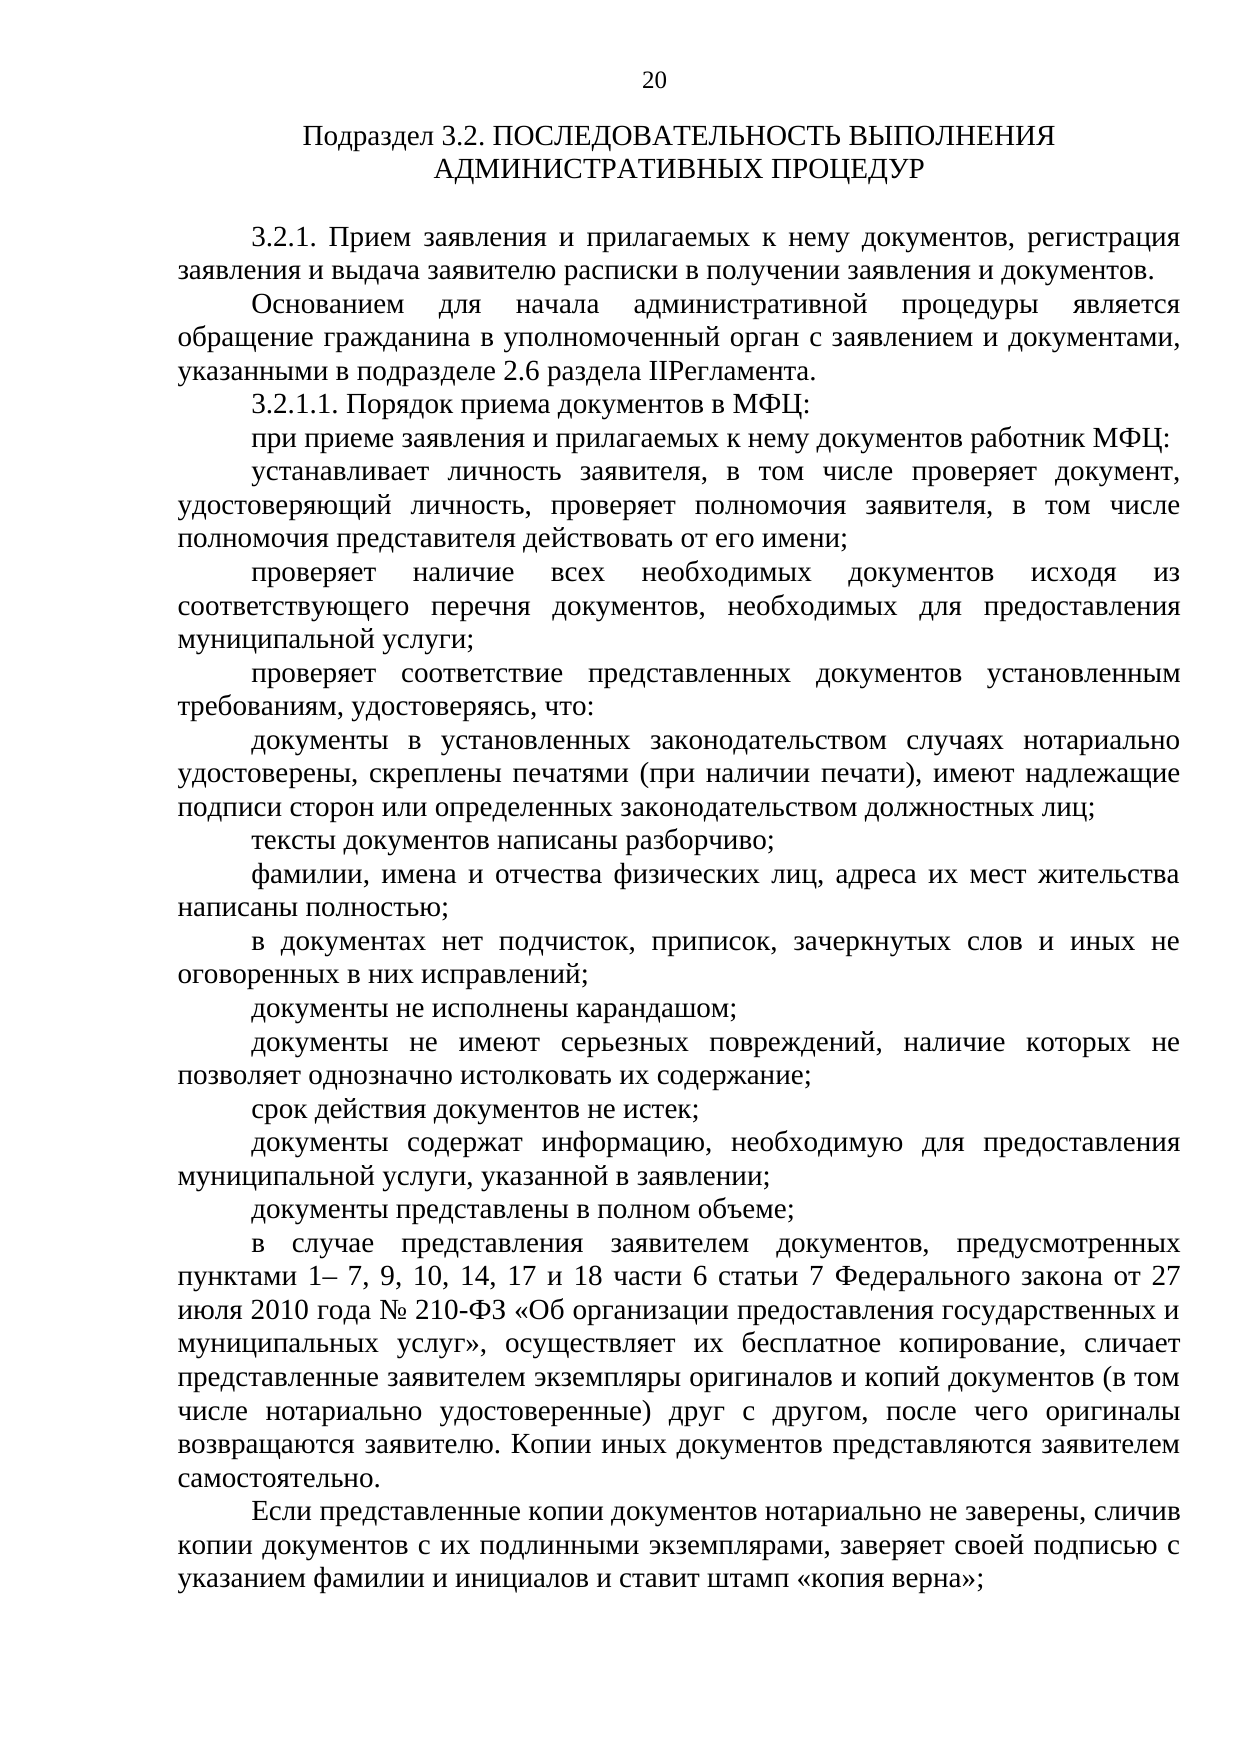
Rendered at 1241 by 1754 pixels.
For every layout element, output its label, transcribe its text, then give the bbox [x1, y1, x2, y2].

text документы содержат информацию, необходимую для предоставления муниципальной услуги, указанной в заявлении; [177, 1124, 1181, 1191]
text проверяет наличие всех необходимых документов исходя из соответствующего перечня документов, необходимых для предоставления муниципальной услуги; [177, 554, 1181, 655]
text срок действия документов не истек; [177, 1091, 1181, 1124]
text документы в установленных законодательством случаях нотариально удостоверены, скреплены печатями (при наличии печати), имеют надлежащие подписи сторон или определенных законодательством должностных лиц; [177, 722, 1181, 822]
text документы не исполнены карандашом; [177, 990, 1181, 1024]
text документы представлены в полном объеме; [177, 1191, 1181, 1225]
text тексты документов написаны разборчиво; [177, 822, 1181, 856]
text Подраздел 3.2. ПОСЛЕДОВАТЕЛЬНОСТЬ ВЫПОЛНЕНИЯ [177, 118, 1181, 152]
text 3.2.1.1. Порядок приема документов в МФЦ: [177, 386, 1181, 420]
text Если представленные копии документов нотариально не заверены, сличив копии документов с их подлинными экземплярами, заверяет своей подписью с указанием фамилии и инициалов и ставит штамп «копия верна»; [177, 1493, 1181, 1594]
text устанавливает личность заявителя, в том числе проверяет документ, удостоверяющий личность, проверяет полномочия заявителя, в том числе полномочия представителя действовать от его имени; [177, 453, 1181, 554]
text в документах нет подчисток, приписок, зачеркнутых слов и иных не оговоренных в них исправлений; [177, 923, 1181, 990]
text 3.2.1. Прием заявления и прилагаемых к нему документов, регистрация заявления и выдача заявителю расписки в получении заявления и документов. [177, 219, 1181, 286]
text документы не имеют серьезных повреждений, наличие которых не позволяет однозначно истолковать их содержание; [177, 1024, 1181, 1091]
text при приеме заявления и прилагаемых к нему документов работник МФЦ: [177, 420, 1181, 453]
text АДМИНИСТРАТИВНЫХ ПРОЦЕДУР [177, 152, 1181, 185]
text проверяет соответствие представленных документов установленным требованиям, удостоверяясь, что: [177, 655, 1181, 722]
text Основанием для начала административной процедуры является обращение гражданина в уполномоченный орган с заявлением и документами, указанными в подразделе 2.6 раздела IIРегламента. [177, 286, 1181, 386]
text в случае представления заявителем документов, предусмотренных пунктами 1– 7, 9, 10, 14, 17 и 18 части 6 статьи 7 Федерального закона от 27 июля 2010 года № 210-ФЗ «Об организации предоставления государственных и муниципальных услуг», осуществляет их бесплатное копирование, сличает представленные заявителем экземпляры оригиналов и копий документов (в том числе нотариально удостоверенные) друг с другом, после чего оригиналы возвращаются заявителю. Копии иных документов представляются заявителем самостоятельно. [177, 1225, 1181, 1493]
text фамилии, имена и отчества физических лиц, адреса их мест жительства написаны полностью; [177, 856, 1181, 923]
